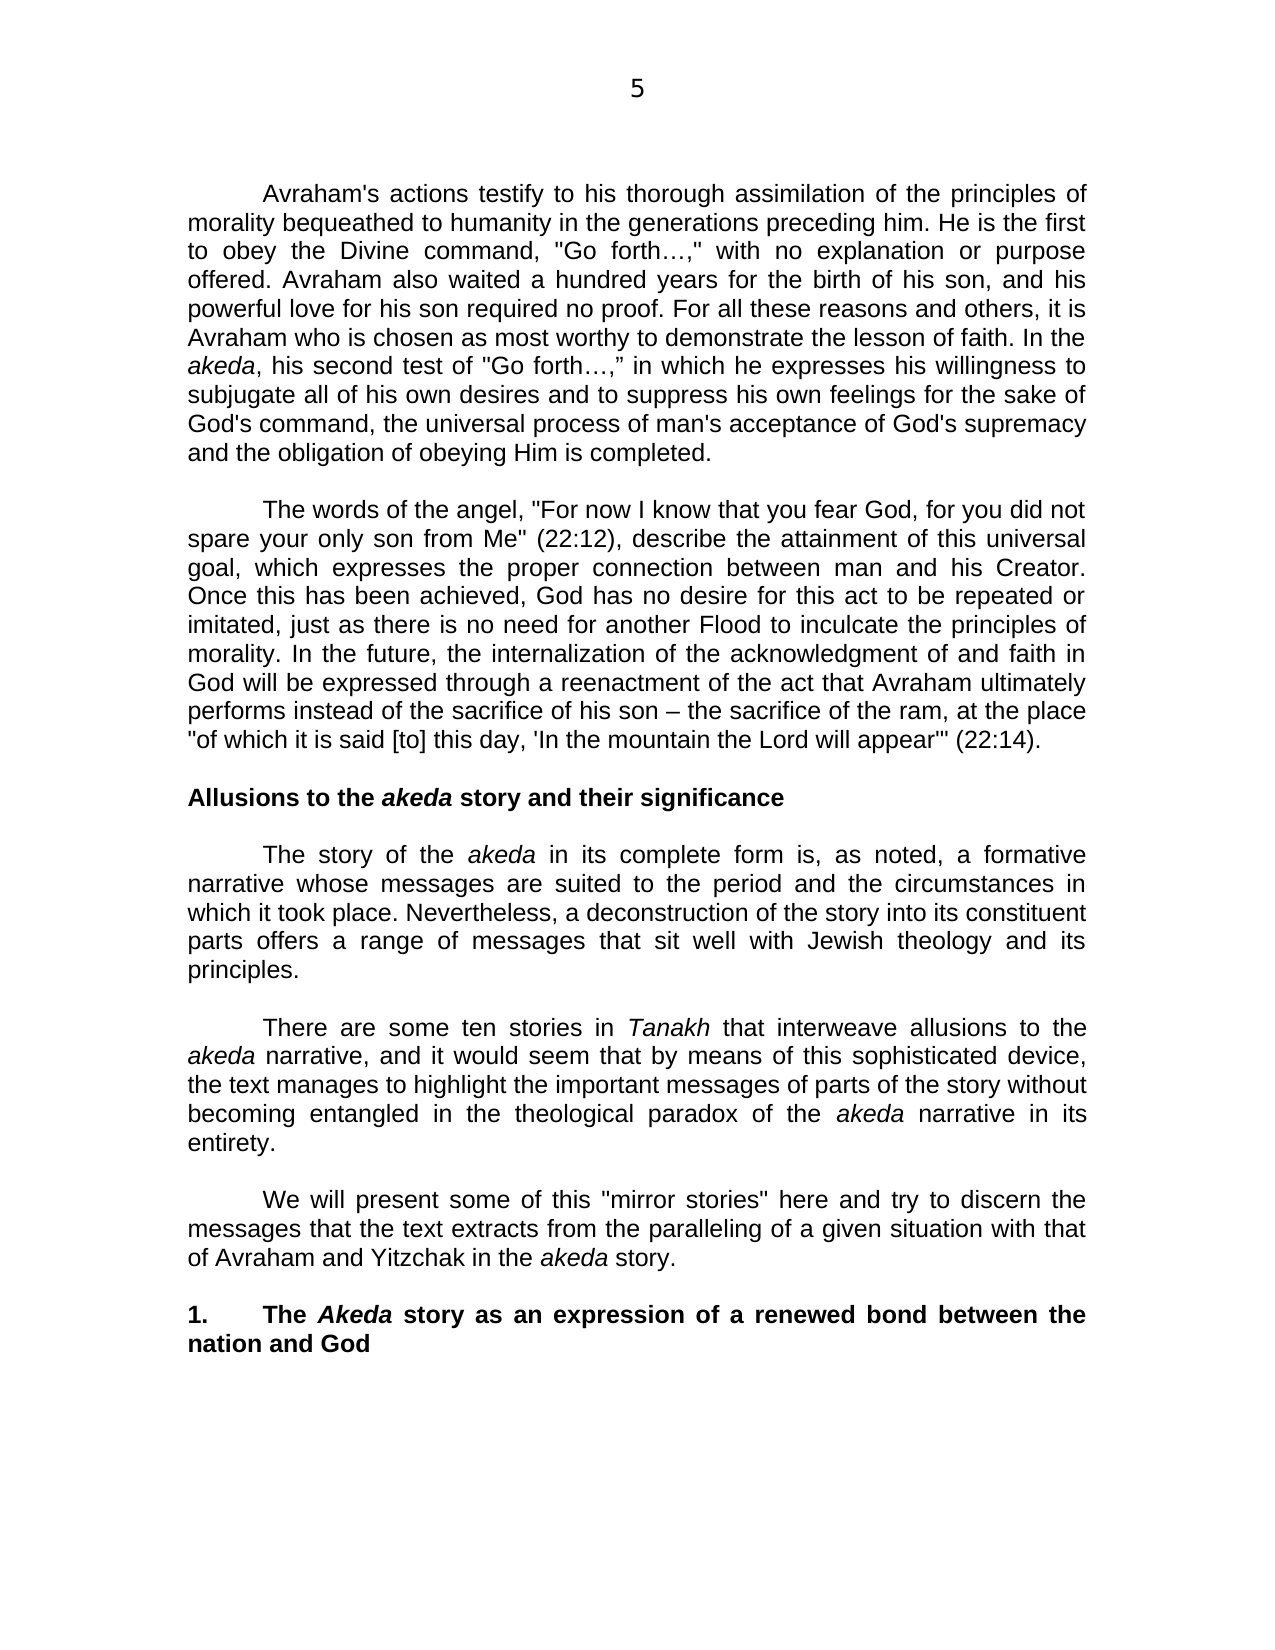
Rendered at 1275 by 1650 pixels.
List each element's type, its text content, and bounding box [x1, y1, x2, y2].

list The Akeda story as an expression of a renewed bond between the nation and God [187, 1300, 1088, 1357]
text There are some ten stories in Tanakh that interweave allusions to the akeda narrative, and it would seem that by means of this sophisticated device, the text manages to highlight the important messages of parts of the story without becoming entangled in the theological paradox of the akeda narrative in its entirety. [187, 1012, 1088, 1156]
text Avraham's actions testify to his thorough assimilation of the principles of morality bequeathed to humanity in the generations preceding him. He is the first to obey the Divine command, "Go forth…," with no explanation or purpose offered. Avraham also waited a hundred years for the birth of his son, and his powerful love for his son required no proof. For all these reasons and others, it is Avraham who is chosen as most worthy to demonstrate the lesson of faith. In the akeda, his second test of "Go forth…,” in which he expresses his willingness to subjugate all of his own desires and to suppress his own feelings for the sake of God's command, the universal process of man's acceptance of God's supremacy and the obligation of obeying Him is completed. [187, 179, 1088, 466]
text The words of the angel, "For now I know that you fear God, for you did not spare your only son from Me" (22:12), describe the attainment of this universal goal, which expresses the proper connection between man and his Creator. Once this has been achieved, God has no desire for this act to be repeated or imitated, just as there is no need for another Flood to inculcate the principles of morality. In the future, the internalization of the acknowledgment of and faith in God will be expressed through a reenactment of the act that Avraham ultimately performs instead of the sacrifice of his son – the sacrifice of the ram, at the place "of which it is said [to] this day, 'In the mountain the Lord will appear'" (22:14). [187, 495, 1088, 754]
text We will present some of this "mirror stories" here and try to discern the messages that the text extracts from the paralleling of a given situation with that of Avraham and Yitzchak in the akeda story. [187, 1185, 1088, 1271]
text Allusions to the akeda story and their significance [187, 782, 1088, 811]
text The story of the akeda in its complete form is, as noted, a formative narrative whose messages are suited to the period and the circumstances in which it took place. Nevertheless, a deconstruction of the story into its constituent parts offers a range of messages that sit well with Jewish theology and its principles. [187, 840, 1088, 984]
